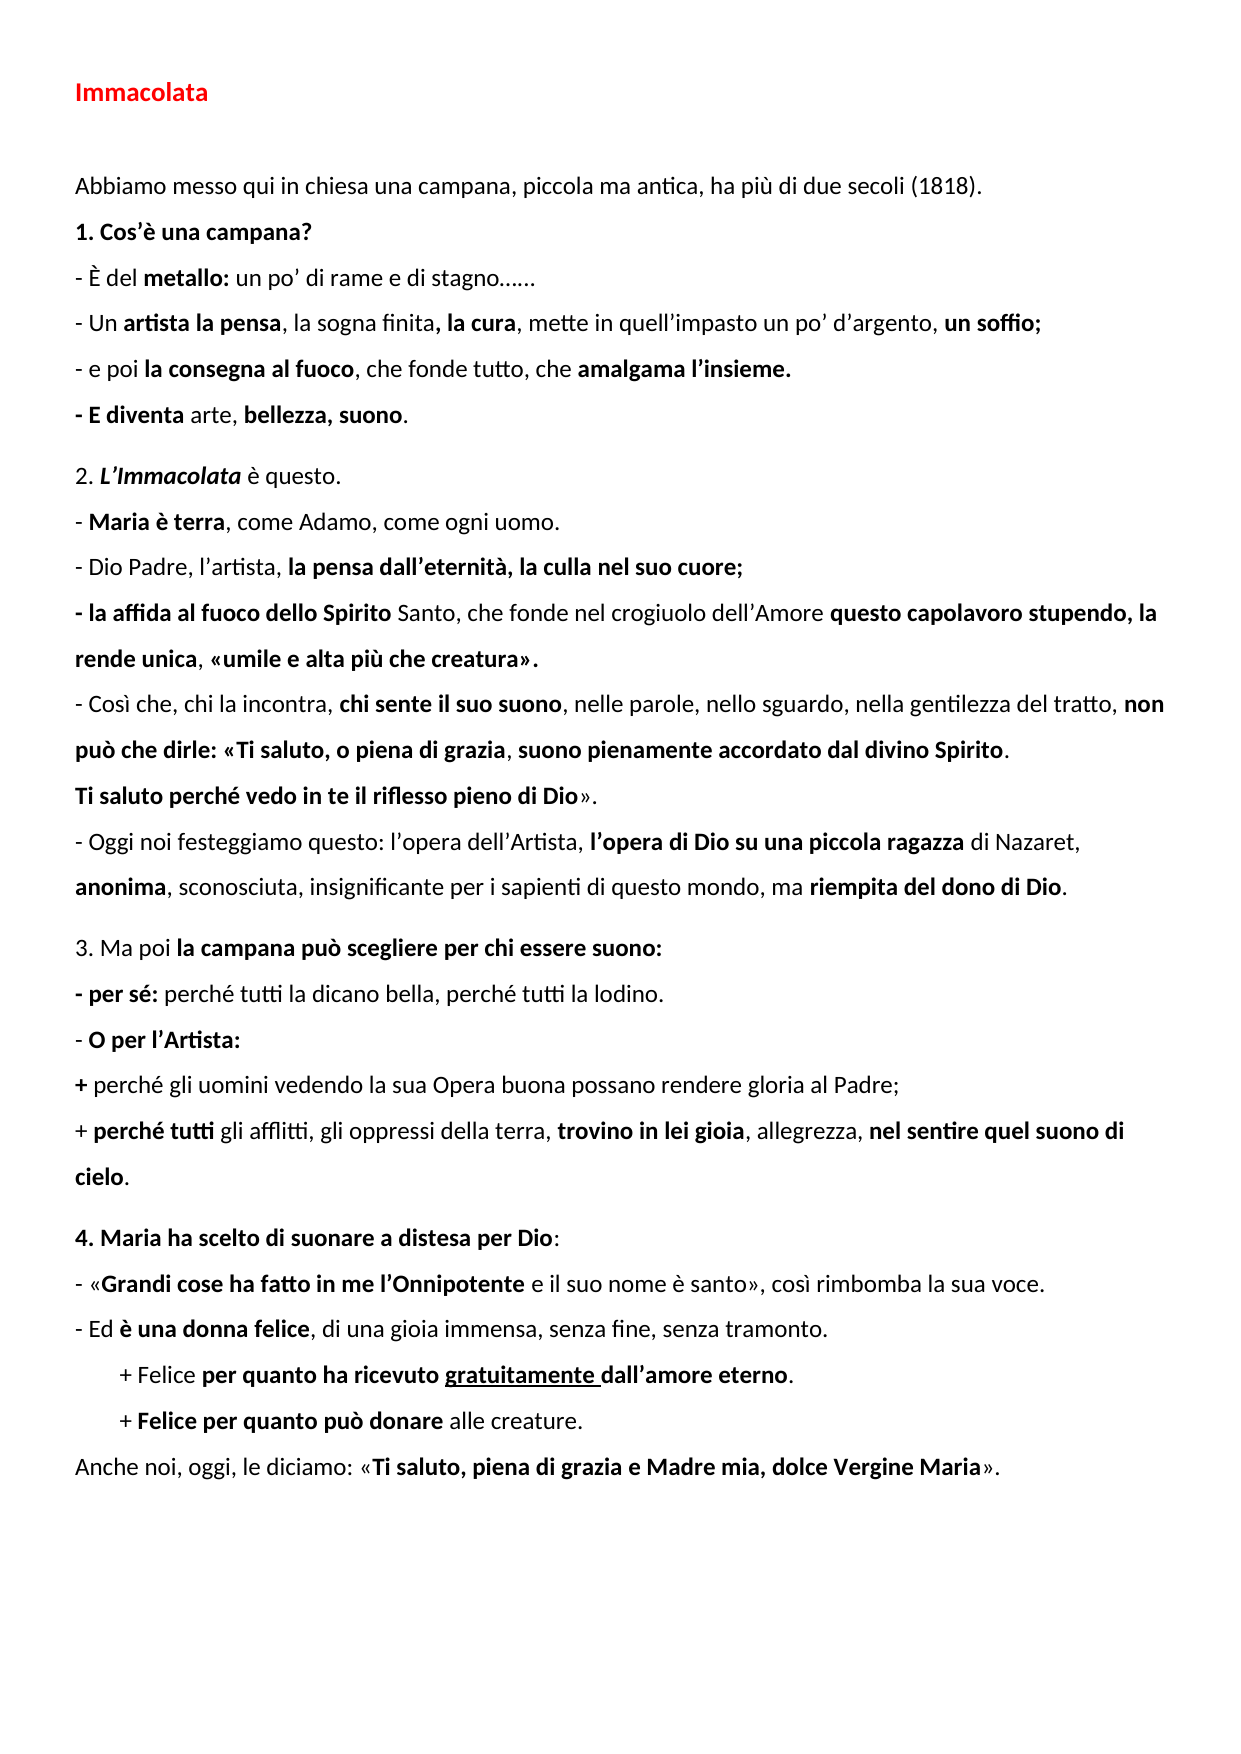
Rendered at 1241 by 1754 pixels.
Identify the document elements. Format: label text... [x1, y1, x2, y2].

text 3. Ma poi la campana può scegliere per chi essere suono: [75, 932, 1165, 963]
text - E diventa arte, bellezza, suono. [75, 399, 1165, 429]
text - O per l’Artista: [75, 1024, 1165, 1054]
text 4. Maria ha scelto di suonare a distesa per Dio: [75, 1222, 1165, 1253]
text - per sé: perché tutti la dicano bella, perché tutti la lodino. [75, 978, 1165, 1009]
text - Oggi noi festeggiamo questo: l’opera dell’Artista, l’opera di Dio su una piccola ragazza di Nazaret, anonima, sconosciuta, insignificante per i sapienti di questo mondo, ma riempita del dono di Dio. [75, 826, 1165, 902]
text - «Grandi cose ha fatto in me l’Onnipotente e il suo nome è santo», così rimbomba la sua voce. [75, 1268, 1165, 1298]
text - È del metallo: un po’ di rame e di stagno…... [75, 262, 1165, 292]
text Abbiamo messo qui in chiesa una campana, piccola ma antica, ha più di due secoli (1818). [75, 170, 1165, 201]
text - Ed è una donna felice, di una gioia immensa, senza fine, senza tramonto. [75, 1314, 1165, 1344]
text - Maria è terra, come Adamo, come ogni uomo. [75, 506, 1165, 536]
text - Così che, chi la incontra, chi sente il suo suono, nelle parole, nello sguardo, nella gentilezza del tratto, non può che dirle: «Ti saluto, o piena di grazia, suono pienamente accordato dal divino Spirito. [75, 688, 1165, 765]
text Ti saluto perché vedo in te il riflesso pieno di Dio». [75, 780, 1165, 811]
text - e poi la consegna al fuoco, che fonde tutto, che amalgama l’insieme. [75, 353, 1165, 384]
text 1. Cos’è una campana? [75, 216, 1165, 246]
text - Un artista la pensa, la sogna finita, la cura, mette in quell’impasto un po’ d’argento, un soffio; [75, 307, 1165, 338]
text 2. L’Immacolata è questo. [75, 460, 1165, 490]
text + perché tutti gli afflitti, gli oppressi della terra, trovino in lei gioia, allegrezza, nel sentire quel suono di cielo. [75, 1115, 1165, 1192]
text + perché gli uomini vedendo la sua Opera buona possano rendere gloria al Padre; [75, 1070, 1165, 1100]
text Immacolata [75, 75, 1165, 108]
text - Dio Padre, l’artista, la pensa dall’eternità, la culla nel suo cuore; [75, 551, 1165, 582]
text + Felice per quanto ha ricevuto gratuitamente dall’amore eterno. [119, 1359, 1165, 1390]
text - la affida al fuoco dello Spirito Santo, che fonde nel crogiuolo dell’Amore questo capolavoro stupendo, la rende unica, «umile e alta più che creatura». [75, 597, 1165, 673]
text Anche noi, oggi, le diciamo: «Ti saluto, piena di grazia e Madre mia, dolce Vergine Maria». [75, 1451, 1165, 1481]
text + Felice per quanto può donare alle creature. [119, 1405, 1165, 1436]
